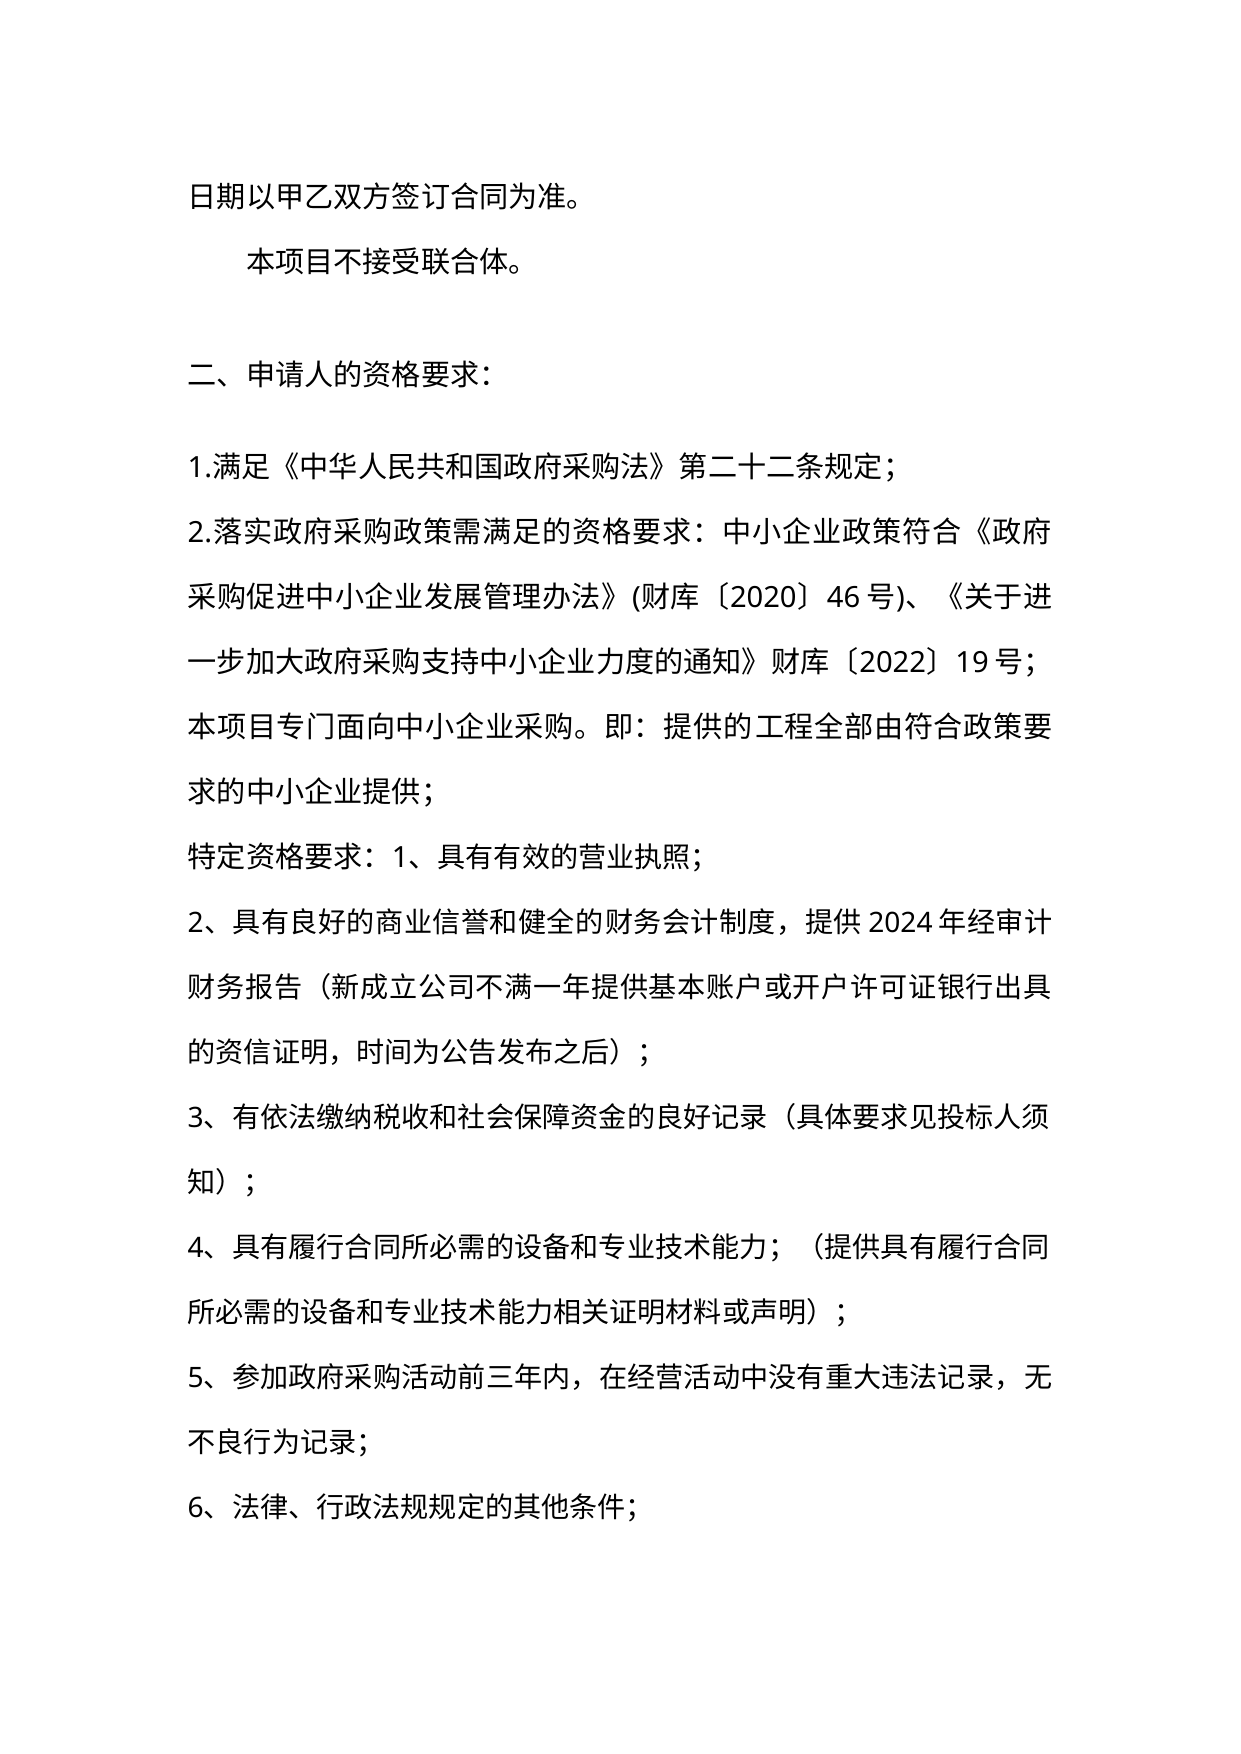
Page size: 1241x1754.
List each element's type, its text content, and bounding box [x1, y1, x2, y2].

list 3、有依法缴纳税收和社会保障资金的良好记录（具体要求见投标人须知）； [187, 1082, 1053, 1212]
list 6、法律、行政法规规定的其他条件； [187, 1472, 1053, 1537]
list 4、具有履行合同所必需的设备和专业技术能力；（提供具有履行合同所必需的设备和专业技术能力相关证明材料或声明）； [187, 1212, 1053, 1342]
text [187, 162, 1053, 227]
text 1.满足《中华人民共和国政府采购法》第二十二条规定； [187, 432, 1053, 497]
text 2、具有良好的商业信誉和健全的财务会计制度，提供2024年经审计财务报告（新成立公司不满一年提供基本账户或开户许可证银行出具的资信证明，时间为公告发布之后）； [187, 887, 1053, 1082]
list 5、参加政府采购活动前三年内，在经营活动中没有重大违法记录，无不良行为记录； [187, 1342, 1053, 1472]
text 特定资格要求：1、具有有效的营业执照； [187, 822, 1053, 887]
text 本项目不接受联合体。 [187, 227, 1053, 292]
text 2.落实政府采购政策需满足的资格要求：中小企业政策符合《政府采购促进中小企业发展管理办法》(财库〔2020〕46号)、《关于进一步加大政府采购支持中小企业力度的通知》财库〔2022〕19号；本项目专门面向中小企业采购。即：提供的工程全部由符合政策要求的中小企业提供； [187, 497, 1053, 822]
subtitle 二、申请人的资格要求： [187, 340, 1053, 405]
